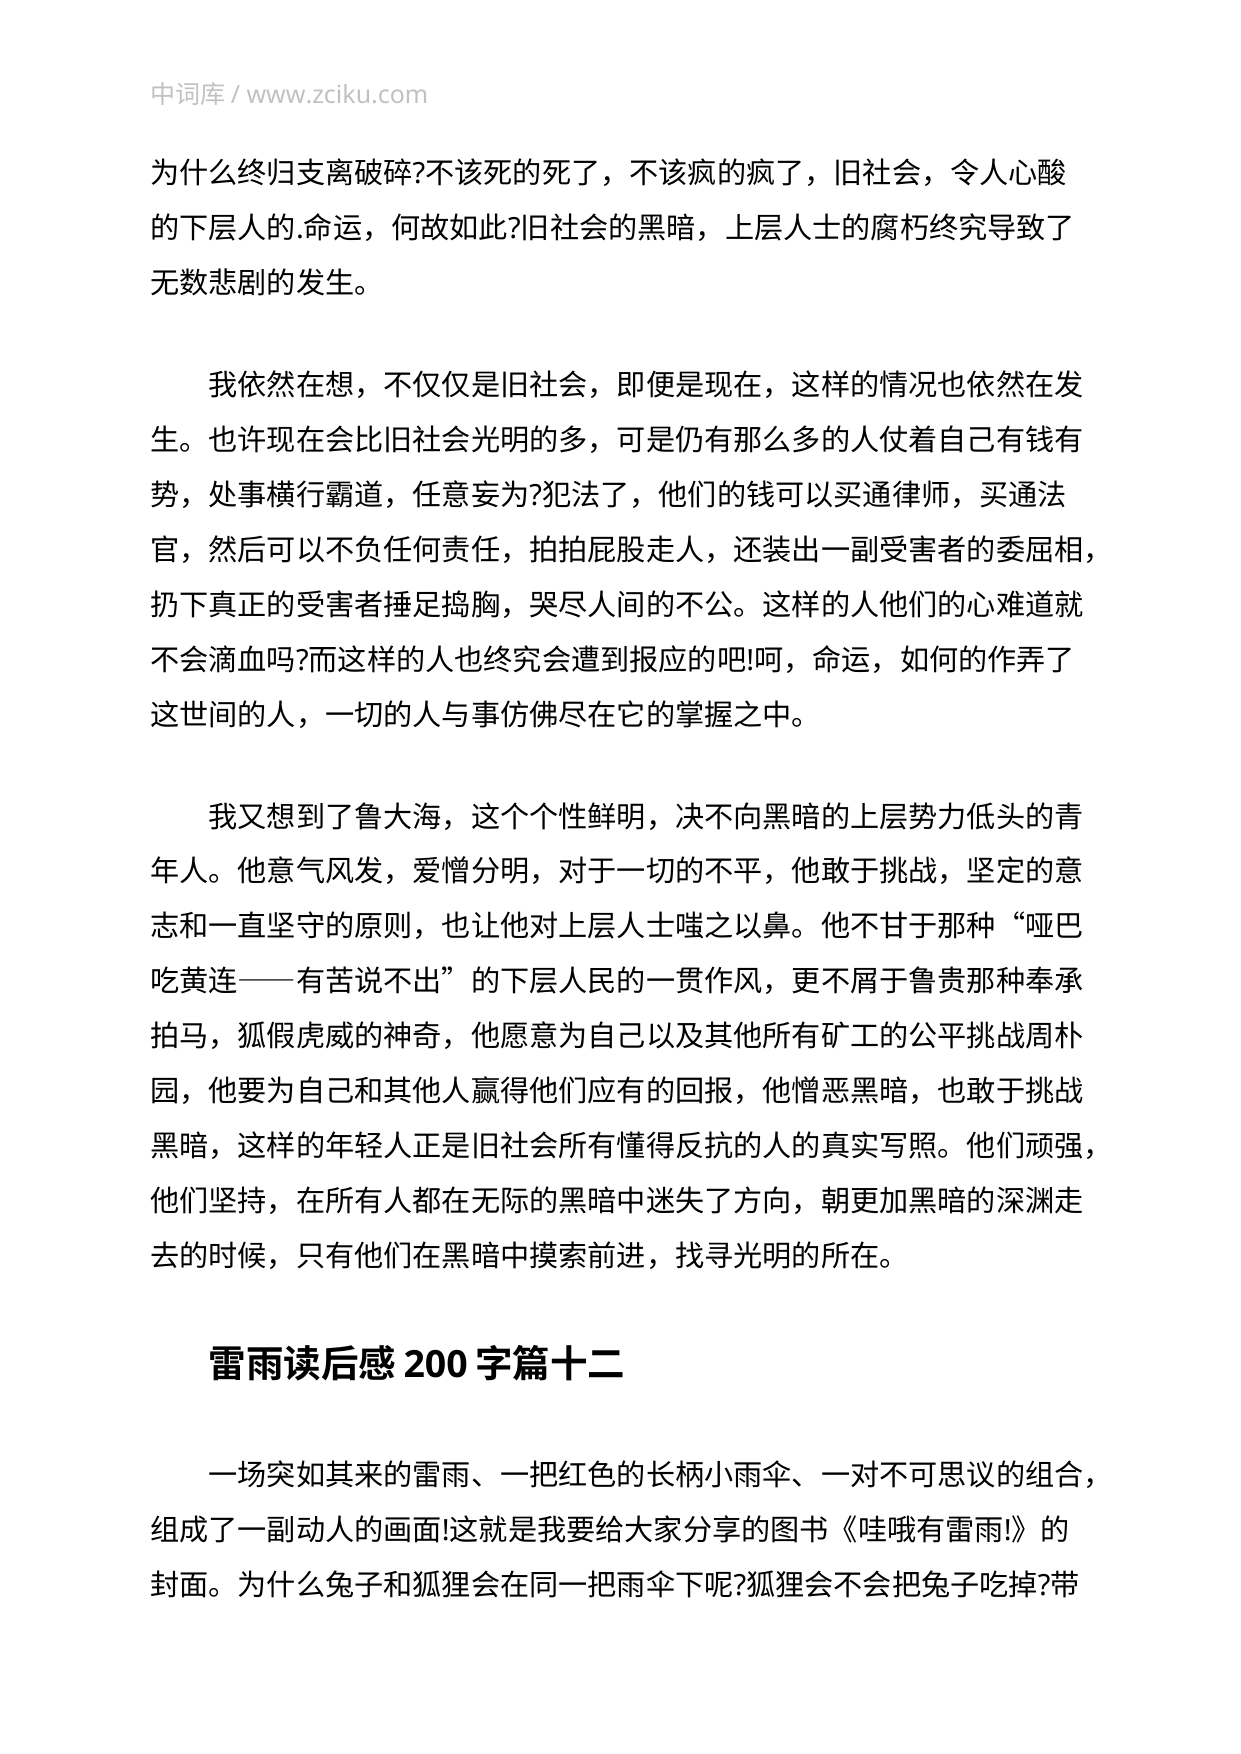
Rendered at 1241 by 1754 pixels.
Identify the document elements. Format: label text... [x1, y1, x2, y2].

text 我依然在想，不仅仅是旧社会，即便是现在，这样的情况也依然在发生。也许现在会比旧社会光明的多，可是仍有那么多的人仗着自己有钱有势，处事横行霸道，任意妄为?犯法了，他们的钱可以买通律师，买通法官，然后可以不负任何责任，拍拍屁股走人，还装出一副受害者的委屈相，扔下真正的受害者捶足捣胸，哭尽人间的不公。这样的人他们的心难道就不会滴血吗?而这样的人也终究会遭到报应的吧!呵，命运，如何的作弄了这世间的人，一切的人与事仿佛尽在它的掌握之中。 [150, 362, 1090, 734]
text 雷雨读后感200字篇十二 [150, 1334, 1090, 1388]
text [150, 150, 1090, 302]
text 我又想到了鲁大海，这个个性鲜明，决不向黑暗的上层势力低头的青年人。他意气风发，爱憎分明，对于一切的不平，他敢于挑战，坚定的意志和一直坚守的原则，也让他对上层人士嗤之以鼻。他不甘于那种“哑巴吃黄连——有苦说不出”的下层人民的一贯作风，更不屑于鲁贵那种奉承拍马，狐假虎威的神奇，他愿意为自己以及其他所有矿工的公平挑战周朴园，他要为自己和其他人赢得他们应有的回报，他憎恶黑暗，也敢于挑战黑暗，这样的年轻人正是旧社会所有懂得反抗的人的真实写照。他们顽强，他们坚持，在所有人都在无际的黑暗中迷失了方向，朝更加黑暗的深渊走去的时候，只有他们在黑暗中摸索前进，找寻光明的所在。 [150, 793, 1090, 1274]
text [150, 1452, 1090, 1604]
